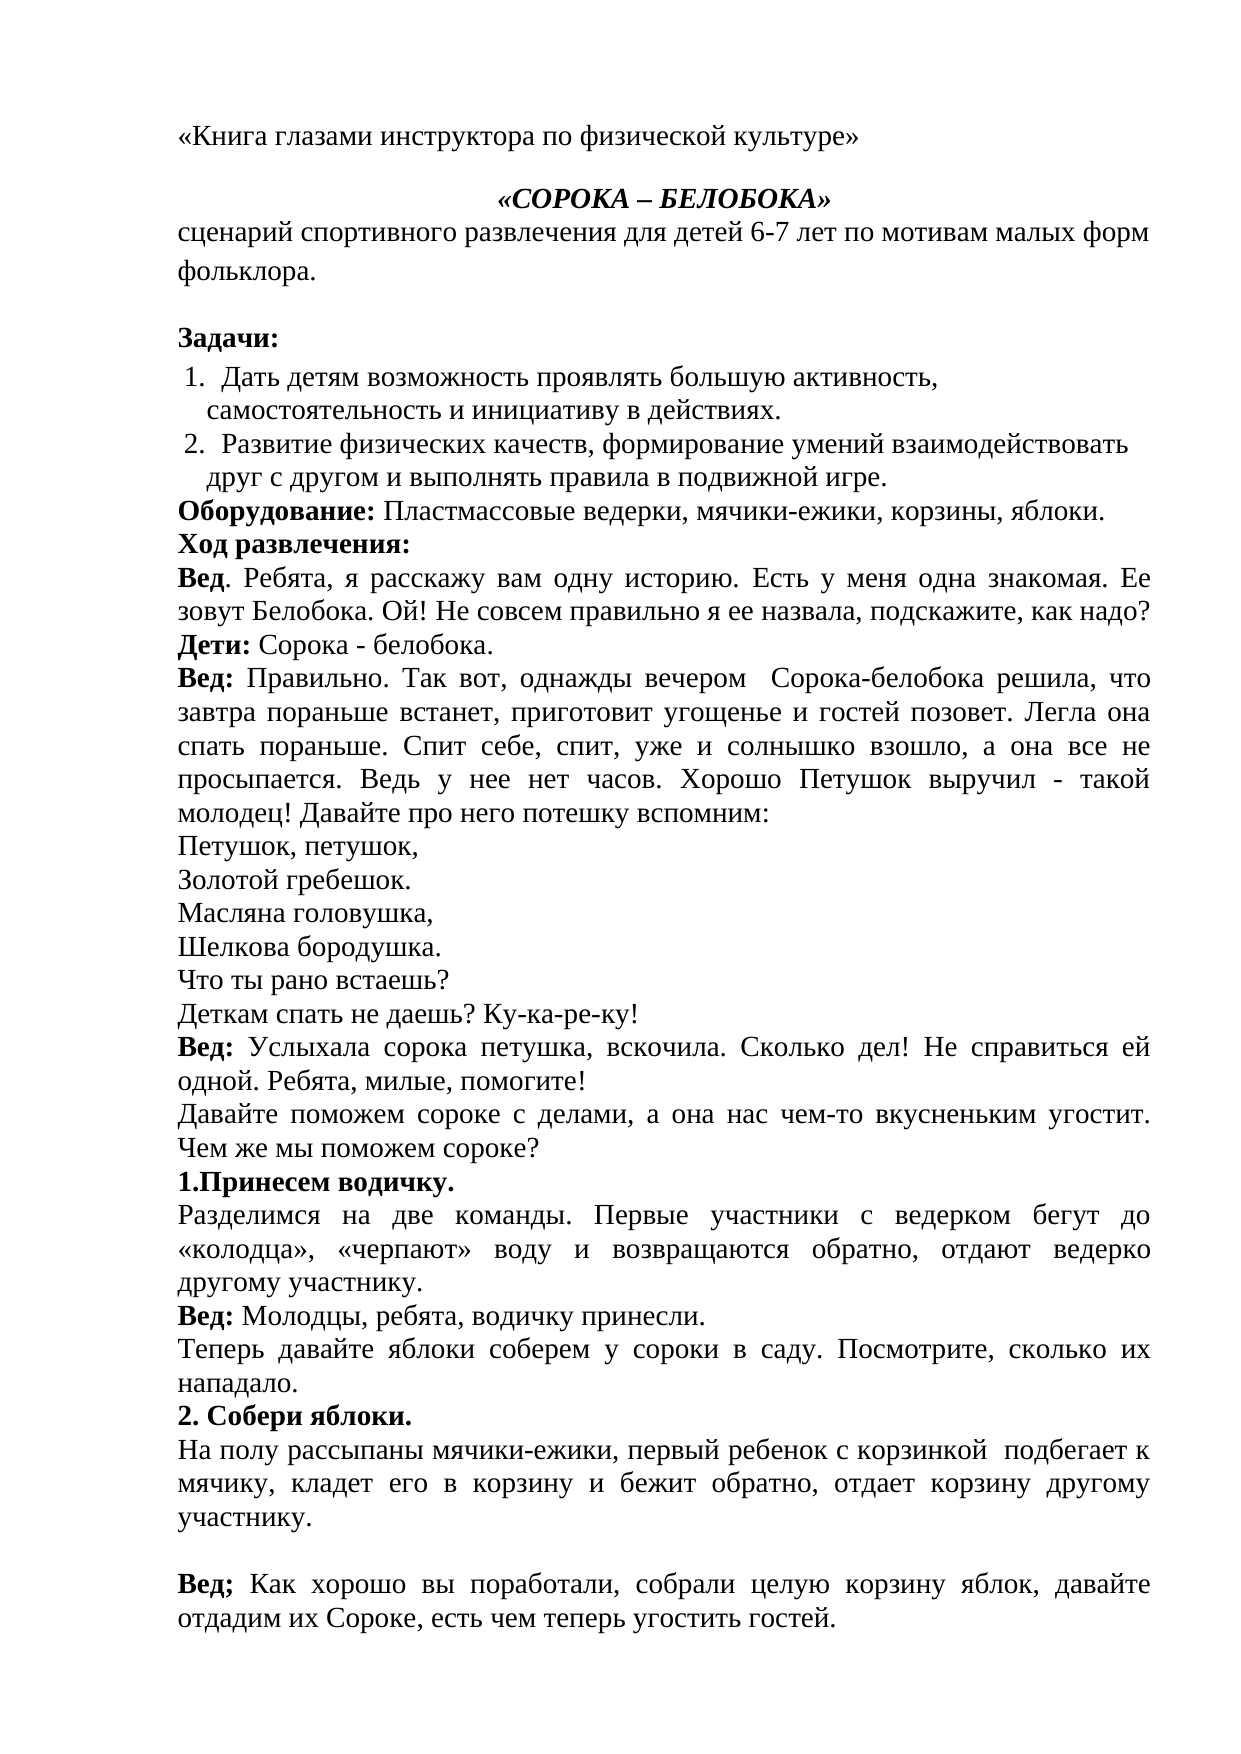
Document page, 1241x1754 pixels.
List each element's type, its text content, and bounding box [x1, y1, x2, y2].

text Оборудование: Пластмассовые ведерки, мячики-ежики, корзины, яблоки. [177, 493, 1152, 526]
text На полу рассыпаны мячики-ежики, первый ребенок с корзинкой подбегает к мячику, кладет его в корзину и бежит обратно, отдает корзину другому участнику. [177, 1432, 1152, 1533]
text Вед: Молодцы, ребята, водичку принесли. [177, 1298, 1152, 1331]
list Дать детям возможность проявлять большую активность, [183, 359, 1152, 392]
text 1.Принесем водичку. [177, 1164, 1152, 1197]
text Петушок, петушок, [177, 828, 1152, 862]
text Что ты рано встаешь? [177, 962, 1152, 996]
text Деткам спать не даешь? Ку-ка-ре-ку! [177, 996, 1152, 1029]
text Вед: Правильно. Так вот, однажды вечером Сорока-белобока решила, что завтра пораньше встанет, приготовит угощенье и гостей позовет. Легла она спать пораньше. Спит себе, спит, уже и солнышко взошло, а она все не просыпается. Ведь у нее нет часов. Хорошо Петушок выручил - такой молодец! Давайте про него потешку вспомним: [177, 661, 1152, 828]
text «СОРОКА – БЕЛОБОКА» [177, 181, 1152, 214]
text Ход развлечения: [177, 526, 1152, 560]
text Давайте поможем сороке с делами, а она нас чем-то вкусненьким угостит. Чем же мы поможем сороке? [177, 1097, 1152, 1164]
text Вед. Ребята, я расскажу вам одну историю. Есть у меня одна знакомая. Ее зовут Белобока. Ой! Не совсем правильно я ее назвала, подскажите, как надо? [177, 560, 1152, 627]
text «Книга глазами инструктора по физической культуре» [177, 118, 1152, 152]
text Масляна головушка, [177, 895, 1152, 929]
list Развитие физических качеств, формирование умений взаимодействовать [183, 426, 1152, 459]
text Золотой гребешок. [177, 862, 1152, 895]
text сценарий спортивного развлечения для детей 6-7 лет по мотивам малых форм фольклора. [177, 214, 1152, 286]
text самостоятельность и инициативу в действиях. [177, 392, 1152, 426]
text Задачи: [177, 320, 1152, 354]
text Шелкова бородушка. [177, 929, 1152, 962]
text Дети: Сорока - белобока. [177, 627, 1152, 661]
text 2. Собери яблоки. [177, 1398, 1152, 1432]
text Вед; Как хорошо вы поработали, собрали целую корзину яблок, давайте отдадим их Сороке, есть чем теперь угостить гостей. [177, 1566, 1152, 1633]
text Вед: Услыхала сорока петушка, вскочила. Сколько дел! Не справиться ей одной. Ребята, милые, помогите! [177, 1029, 1152, 1097]
text друг с другом и выполнять правила в подвижной игре. [177, 459, 1152, 493]
text Разделимся на две команды. Первые участники с ведерком бегут до «колодца», «черпают» воду и возвращаются обратно, отдают ведерко другому участнику. [177, 1197, 1152, 1298]
text Теперь давайте яблоки соберем у сороки в саду. Посмотрите, сколько их нападало. [177, 1331, 1152, 1398]
